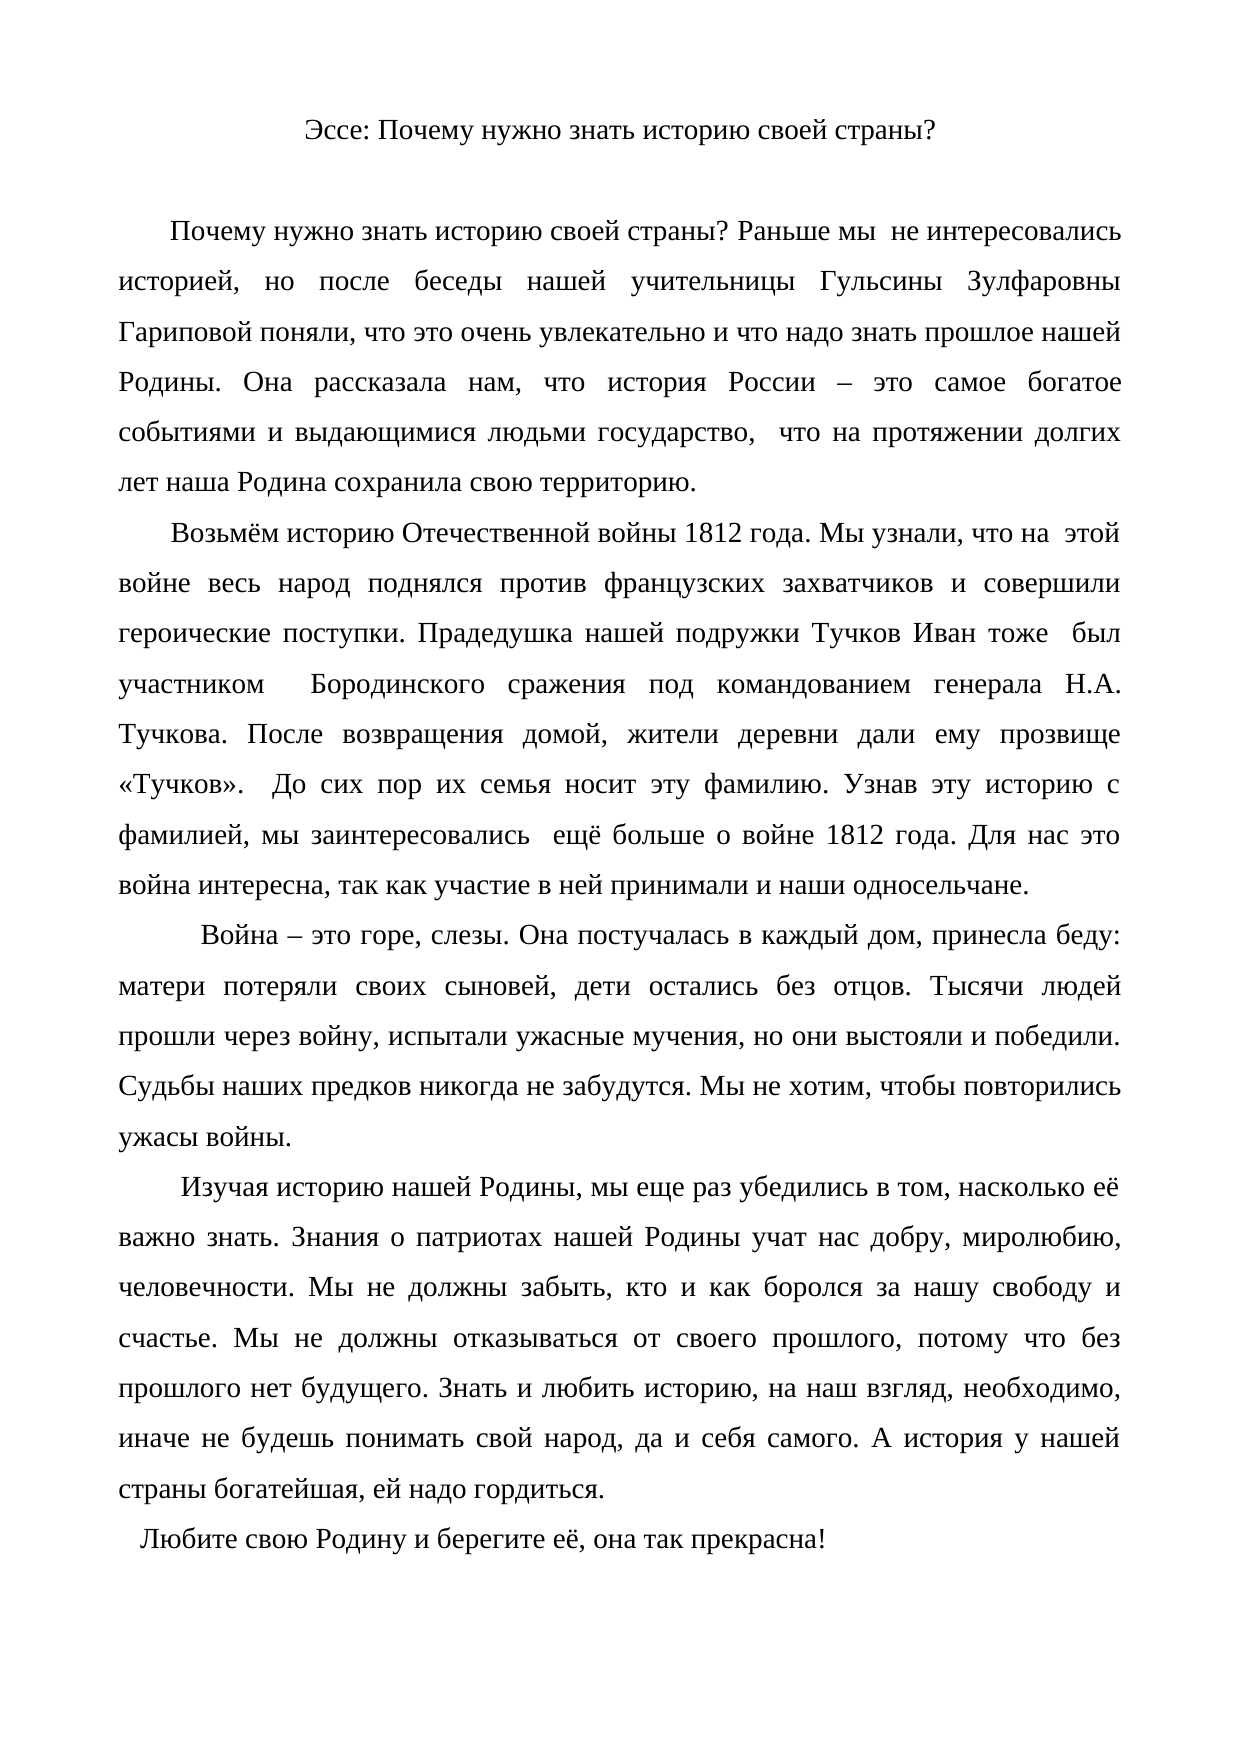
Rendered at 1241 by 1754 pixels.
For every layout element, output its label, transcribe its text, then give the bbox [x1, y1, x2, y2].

text Изучая историю нашей Родины, мы еще раз убедились в том, насколько её важно знать. Знания о патриотах нашей Родины учат нас добру, миролюбию, человечности. Мы не должны забыть, кто и как боролся за нашу свободу и счастье. Мы не должны отказываться от своего прошлого, потому что без прошлого нет будущего. Знать и любить историю, на наш взгляд, необходимо, иначе не будешь понимать свой народ, да и себя самого. А история у нашей страны богатейшая, ей надо гордиться. [118, 1169, 1122, 1504]
text Эссе: Почему нужно знать историю своей страны? [118, 112, 1122, 146]
text Любите свою Родину и берегите её, она так прекрасна! [118, 1521, 1122, 1555]
text Почему нужно знать историю своей страны? Раньше мы не интересовались историей, но после беседы нашей учительницы Гульсины Зулфаровны Гариповой поняли, что это очень увлекательно и что надо знать прошлое нашей Родины. Она рассказала нам, что история России – это самое богатое событиями и выдающимися людьми государство, что на протяжении долгих лет наша Родина сохранила свою территорию. [118, 213, 1122, 498]
text Возьмём историю Отечественной войны 1812 года. Мы узнали, что на этой войне весь народ поднялся против французских захватчиков и совершили героические поступки. Прадедушка нашей подружки Тучков Иван тоже был участником Бородинского сражения под командованием генерала Н.А. Тучкова. После возвращения домой, жители деревни дали ему прозвище «Тучков». До сих пор их семья носит эту фамилию. Узнав эту историю с фамилией, мы заинтересовались ещё больше о войне 1812 года. Для нас это война интересна, так как участие в ней принимали и наши односельчане. [118, 515, 1122, 901]
text Война – это горе, слезы. Она постучалась в каждый дом, принесла беду: матери потеряли своих сыновей, дети остались без отцов. Тысячи людей прошли через войну, испытали ужасные мучения, но они выстояли и победили. Судьбы наших предков никогда не забудутся. Мы не хотим, чтобы повторились ужасы войны. [118, 917, 1122, 1152]
